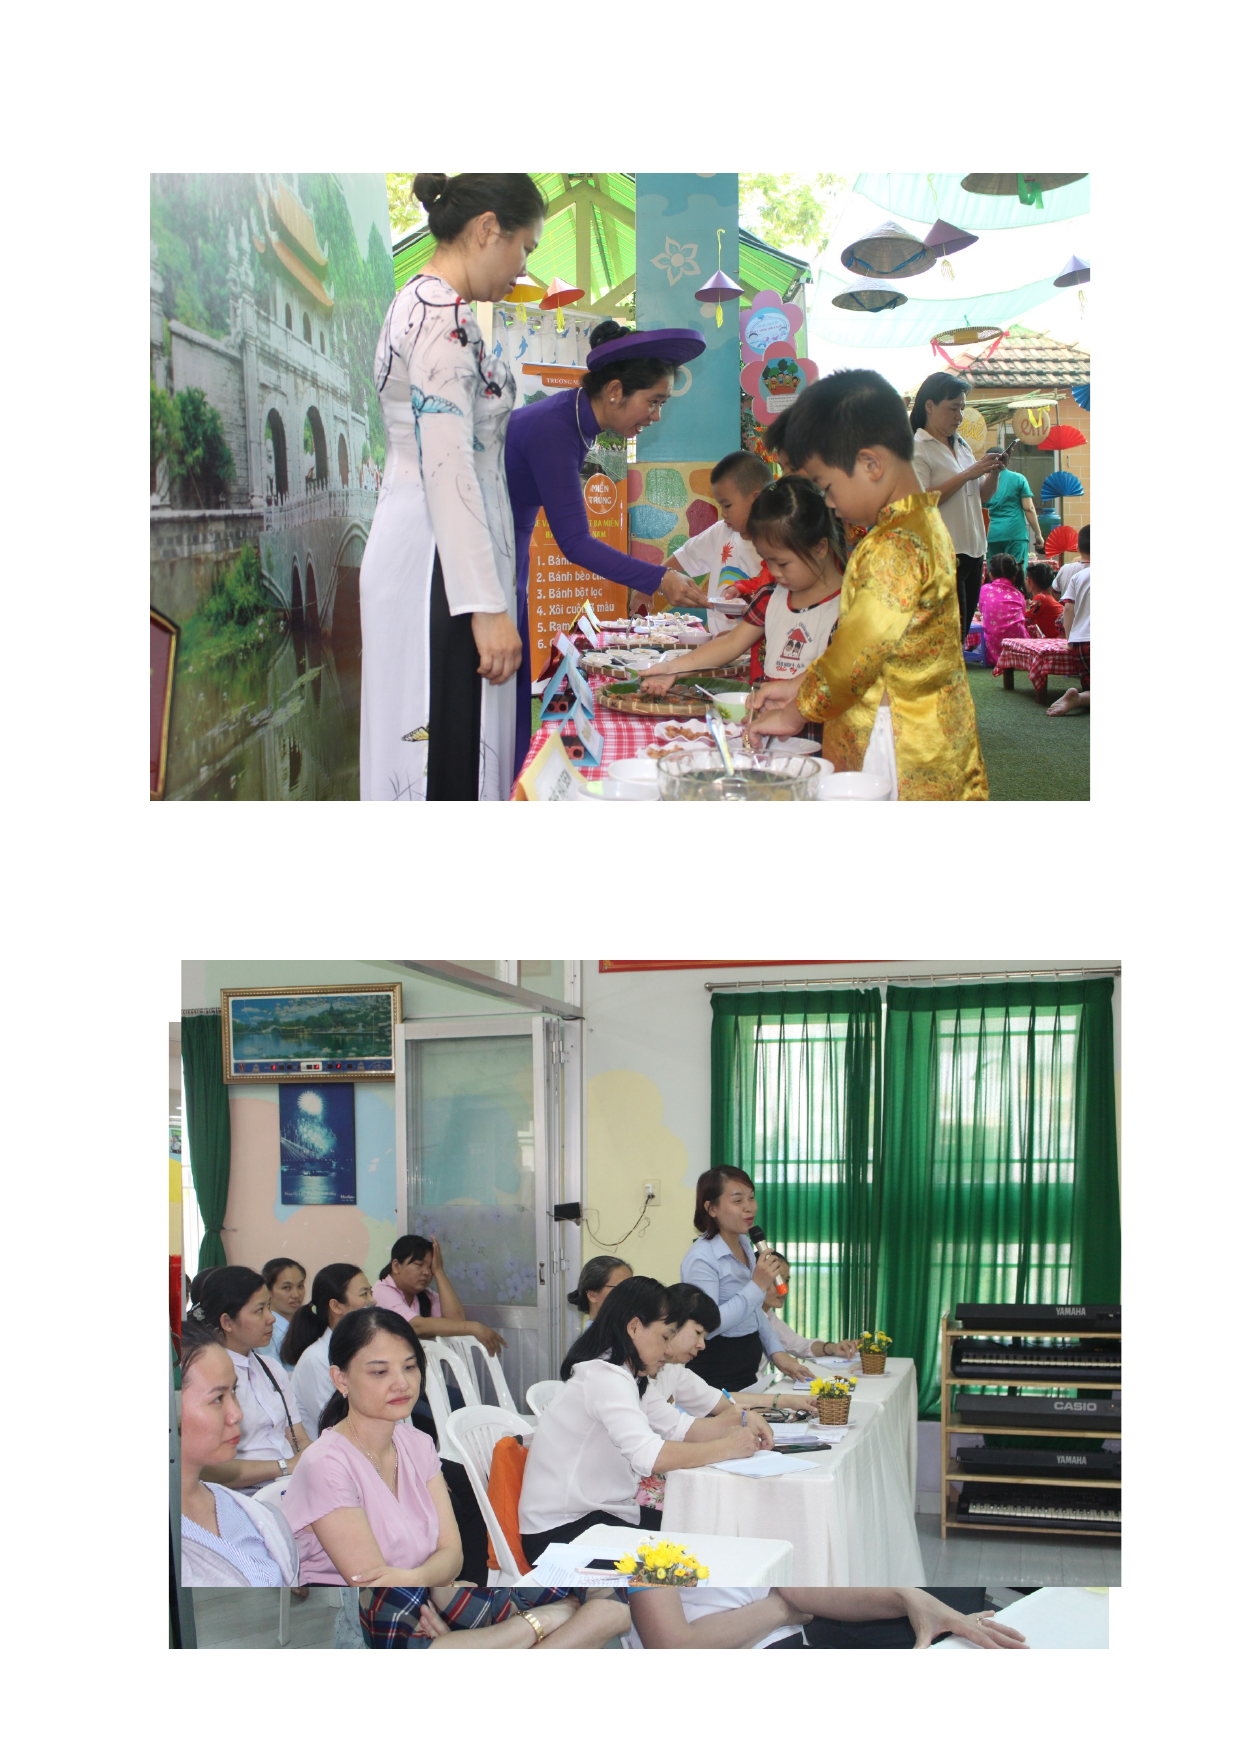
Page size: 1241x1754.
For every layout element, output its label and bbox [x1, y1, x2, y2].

picture [150, 173, 1091, 801]
picture [168, 960, 1122, 1649]
